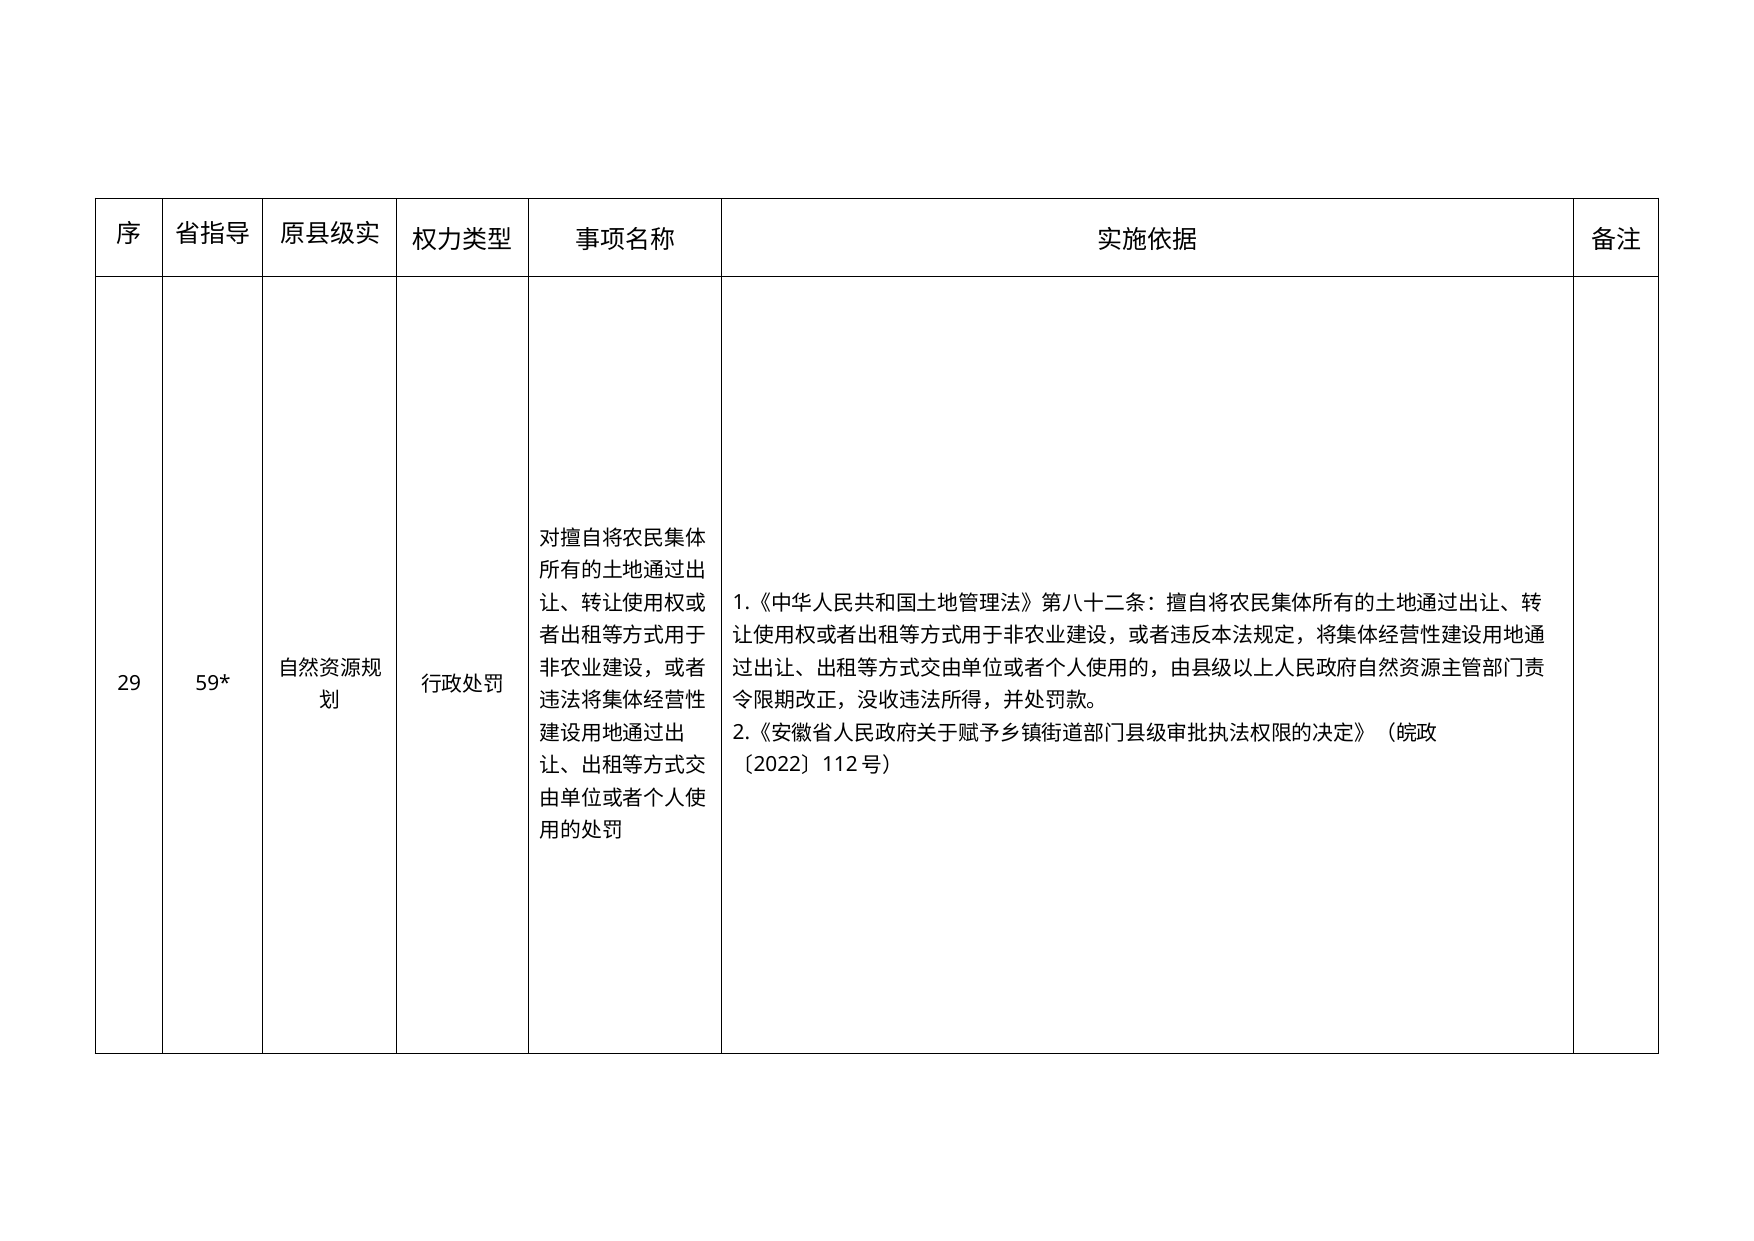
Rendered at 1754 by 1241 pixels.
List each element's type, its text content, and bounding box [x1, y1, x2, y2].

table_cell 29 [96, 277, 162, 1053]
table_cell 对擅自将农民集体所有的土地通过出让、转让使用权或者出租等方式用于非农业建设，或者违法将集体经营性建设用地通过出让、出租等方式交由单位或者个人使用的处罚 [529, 277, 721, 1053]
table_header 序号 [96, 199, 162, 276]
table_header 省指导目录序号 [163, 199, 262, 276]
table_header 权力类型 [397, 199, 528, 276]
table_cell 59* [163, 277, 262, 1053]
table_cell 行政处罚 [397, 277, 528, 1053]
table_header 原县级实施部门 [263, 199, 396, 276]
table_header 事项名称 [529, 199, 721, 276]
table_cell 1.《中华人民共和国土地管理法》第八十二条：擅自将农民集体所有的土地通过出让、转让使用权或者出租等方式用于非农业建设，或者违反本法规定，将集体经营性建设用地通过出让、出租等方式交由单位或者个人使用的，由县级以上人民政府自然资源主管部门责令限期改正，没收违法所得，并处罚款。 2.《安徽省人民政府关于赋予乡镇街道部门县级审批执法权限的决定》（皖政〔2022〕112号） [722, 277, 1573, 1053]
table_header 实施依据 [722, 199, 1573, 276]
table_cell [1574, 277, 1658, 1053]
table_header 备注 [1574, 199, 1658, 276]
table_cell 自然资源规划 [263, 277, 396, 1053]
